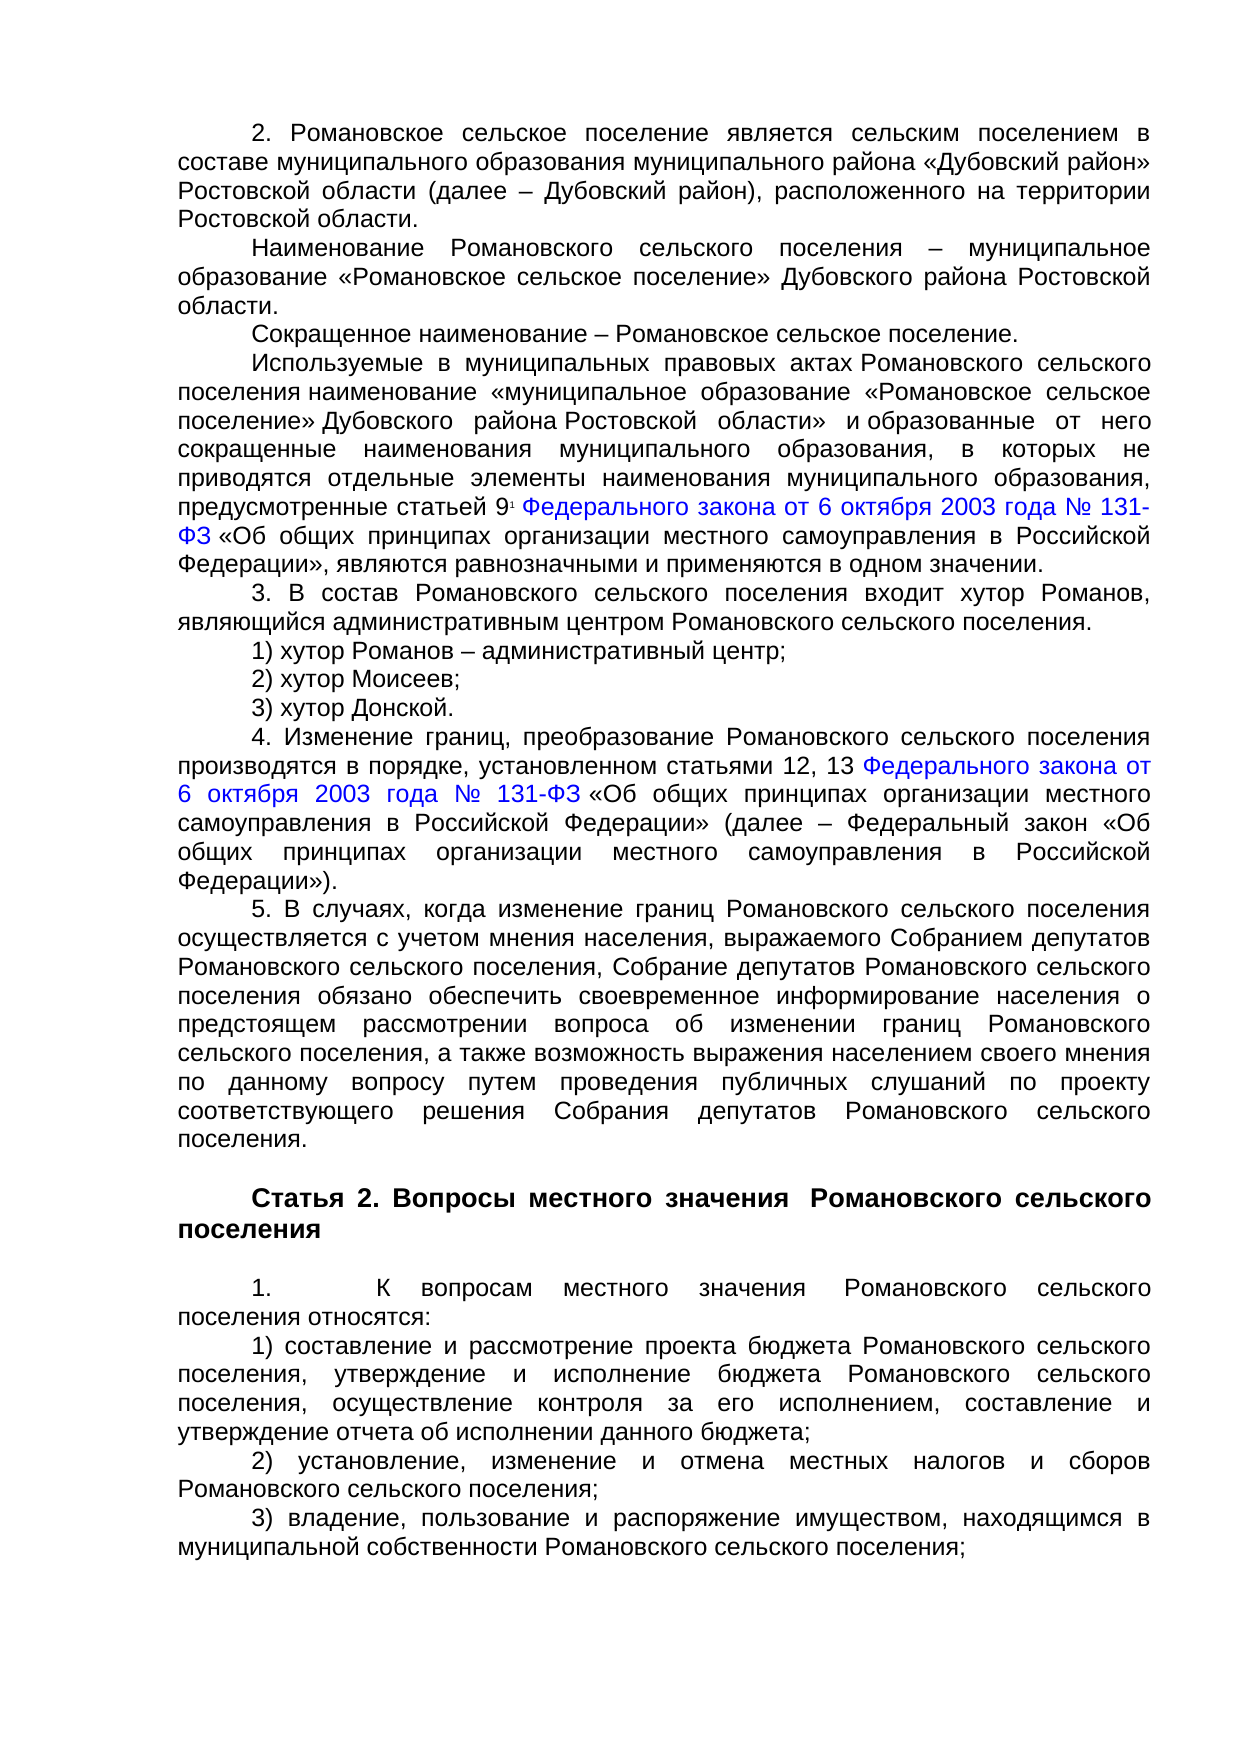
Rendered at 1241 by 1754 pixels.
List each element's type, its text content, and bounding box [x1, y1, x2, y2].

text 4. Изменение границ, преобразование Романовского сельского поселения производятся в порядке, установленном статьями 12, 13 Федерального закона от 6 октября 2003 года № 131-ФЗ «Об общих принципах организации местного самоуправления в Российской Федерации» (далее – Федеральный закон «Об общих принципах организации местного самоуправления в Российской Федерации»). [177, 722, 1152, 894]
text 2) установление, изменение и отмена местных налогов и сборов Романовского сельского поселения; [177, 1446, 1152, 1503]
text 3. В состав Романовского сельского поселения входит хутор Романов, являющийся административным центром Романовского сельского поселения. [177, 578, 1152, 636]
list К вопросам местного значения Романовского сельского поселения относятся: [177, 1273, 1152, 1331]
text 5. В случаях, когда изменение границ Романовского сельского поселения осуществляется с учетом мнения населения, выражаемого Собранием депутатов Романовского сельского поселения, Собрание депутатов Романовского сельского поселения обязано обеспечить своевременное информирование населения о предстоящем рассмотрении вопроса об изменении границ Романовского сельского поселения, а также возможность выражения населением своего мнения по данному вопросу путем проведения публичных слушаний по проекту соответствующего решения Собрания депутатов Романовского сельского поселения. [177, 894, 1152, 1153]
text Наименование Романовского сельского поселения – муниципальное образование «Романовское сельское поселение» Дубовского района Ростовской области. [177, 233, 1152, 319]
text 3) владение, пользование и распоряжение имуществом, находящимся в муниципальной собственности Романовского сельского поселения; [177, 1503, 1152, 1561]
text 1) составление и рассмотрение проекта бюджета Романовского сельского поселения, утверждение и исполнение бюджета Романовского сельского поселения, осуществление контроля за его исполнением, составление и утверждение отчета об исполнении данного бюджета; [177, 1331, 1152, 1446]
text Статья 2. Вопросы местного значения Романовского сельского поселения [177, 1182, 1152, 1244]
text Сокращенное наименование – Романовское сельское поселение. [177, 319, 1152, 348]
text 2. Романовское сельское поселение является сельским поселением в составе муниципального образования муниципального района «Дубовский район» Ростовской области (далее – Дубовский район), расположенного на территории Ростовской области. [177, 118, 1152, 233]
text 3) хутор Донской. [177, 693, 1152, 722]
text 1) хутор Романов – административный центр; [177, 636, 1152, 664]
text Используемые в муниципальных правовых актах Романовского сельского поселения наименование «муниципальное образование «Романовское сельское поселение» Дубовского района Ростовской области» и образованные от него сокращенные наименования муниципального образования, в которых не приводятся отдельные элементы наименования муниципального образования, предусмотренные статьей 91 Федерального закона от 6 октября 2003 года № 131-ФЗ «Об общих принципах организации местного самоуправления в Российской Федерации», являются равнозначными и применяются в одном значении. [177, 348, 1152, 578]
text 2) хутор Моисеев; [177, 664, 1152, 693]
